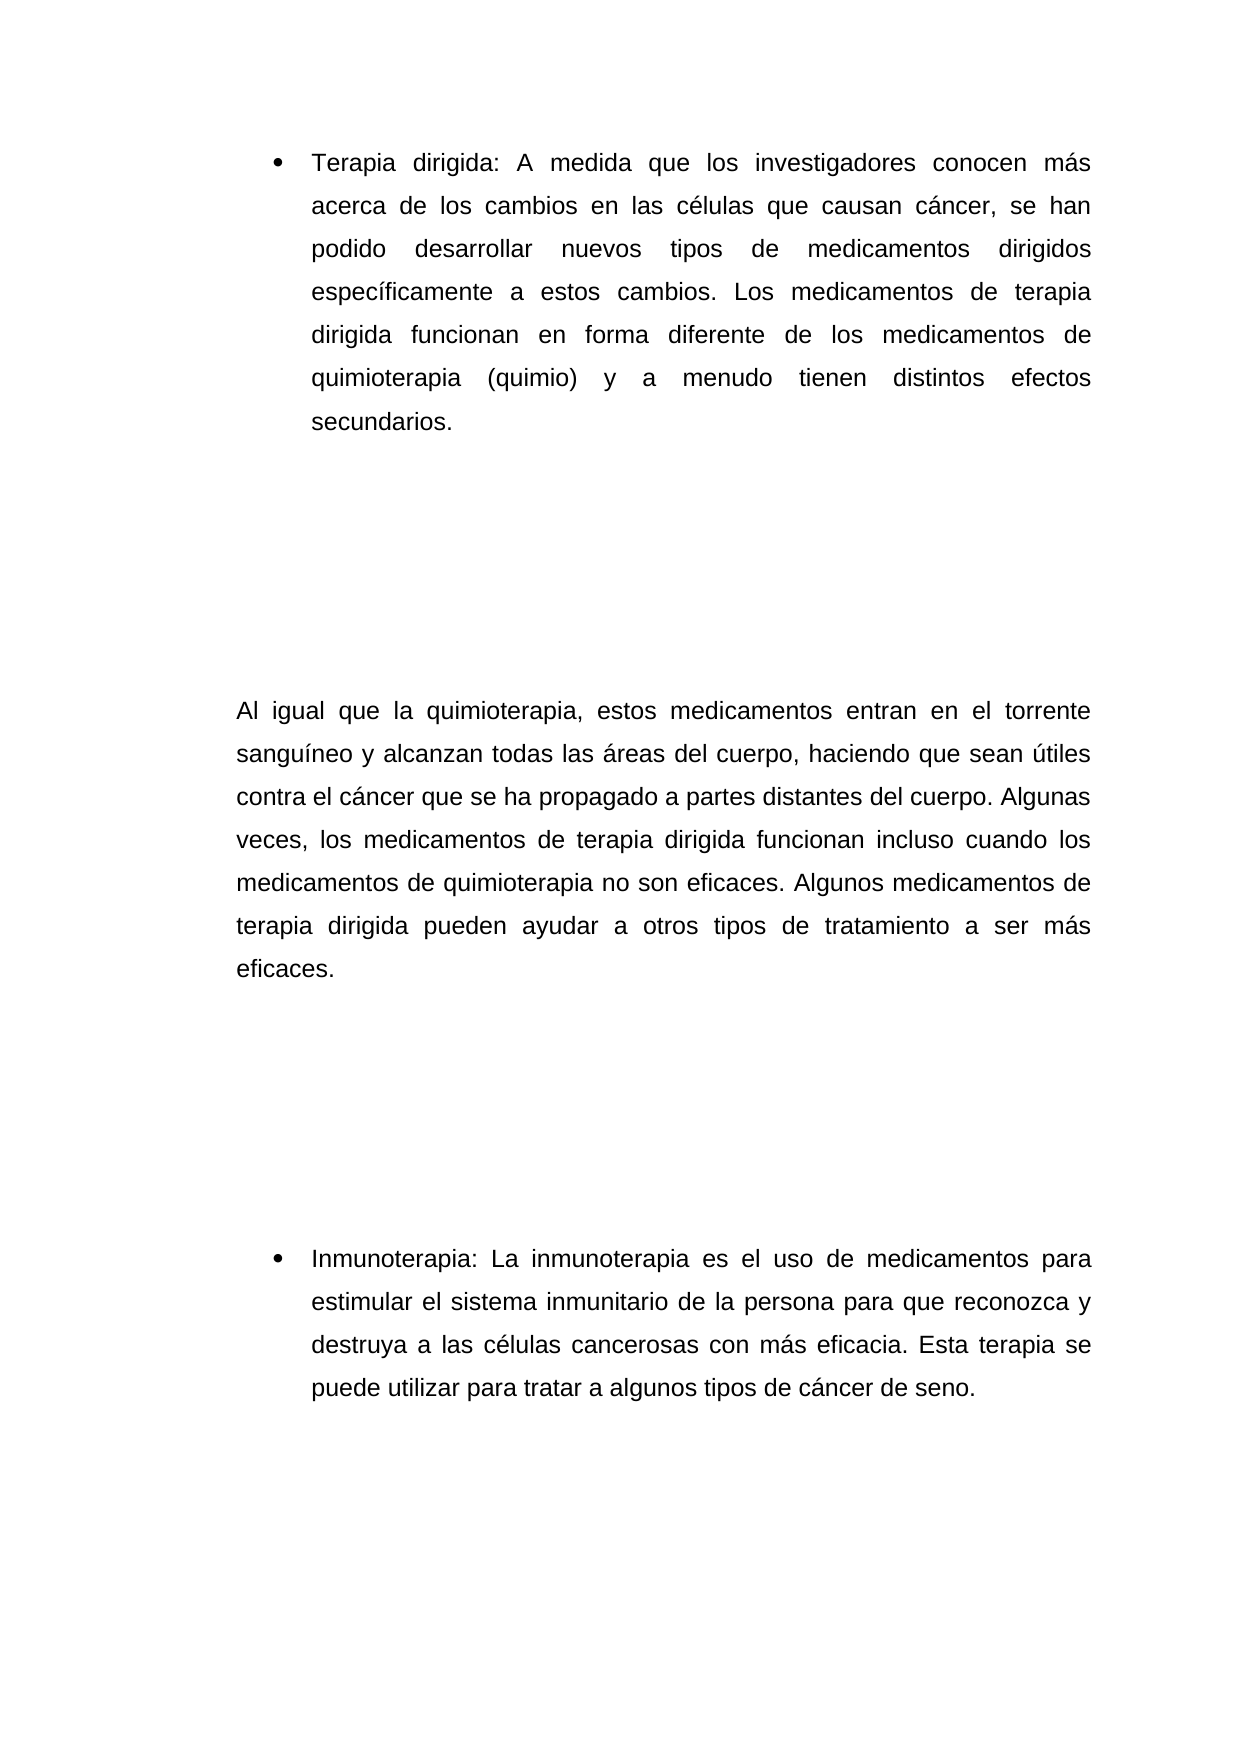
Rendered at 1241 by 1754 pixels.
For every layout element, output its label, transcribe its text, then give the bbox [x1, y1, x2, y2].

text Al igual que la quimioterapia, estos medicamentos entran en el torrente sanguíneo y alcanzan todas las áreas del cuerpo, haciendo que sean útiles contra el cáncer que se ha propagado a partes distantes del cuerpo. Algunas veces, los medicamentos de terapia dirigida funcionan incluso cuando los medicamentos de quimioterapia no son eficaces. Algunos medicamentos de terapia dirigida pueden ayudar a otros tipos de tratamiento a ser más eficaces. [236, 696, 1092, 983]
list Terapia dirigida: A medida que los investigadores conocen más acerca de los cambios en las células que causan cáncer, se han podido desarrollar nuevos tipos de medicamentos dirigidos específicamente a estos cambios. Los medicamentos de terapia dirigida funcionan en forma diferente de los medicamentos de quimioterapia (quimio) y a menudo tienen distintos efectos secundarios. [274, 148, 1092, 435]
list Inmunoterapia: La inmunoterapia es el uso de medicamentos para estimular el sistema inmunitario de la persona para que reconozca y destruya a las células cancerosas con más eficacia. Esta terapia se puede utilizar para tratar a algunos tipos de cáncer de seno. [274, 1244, 1092, 1402]
